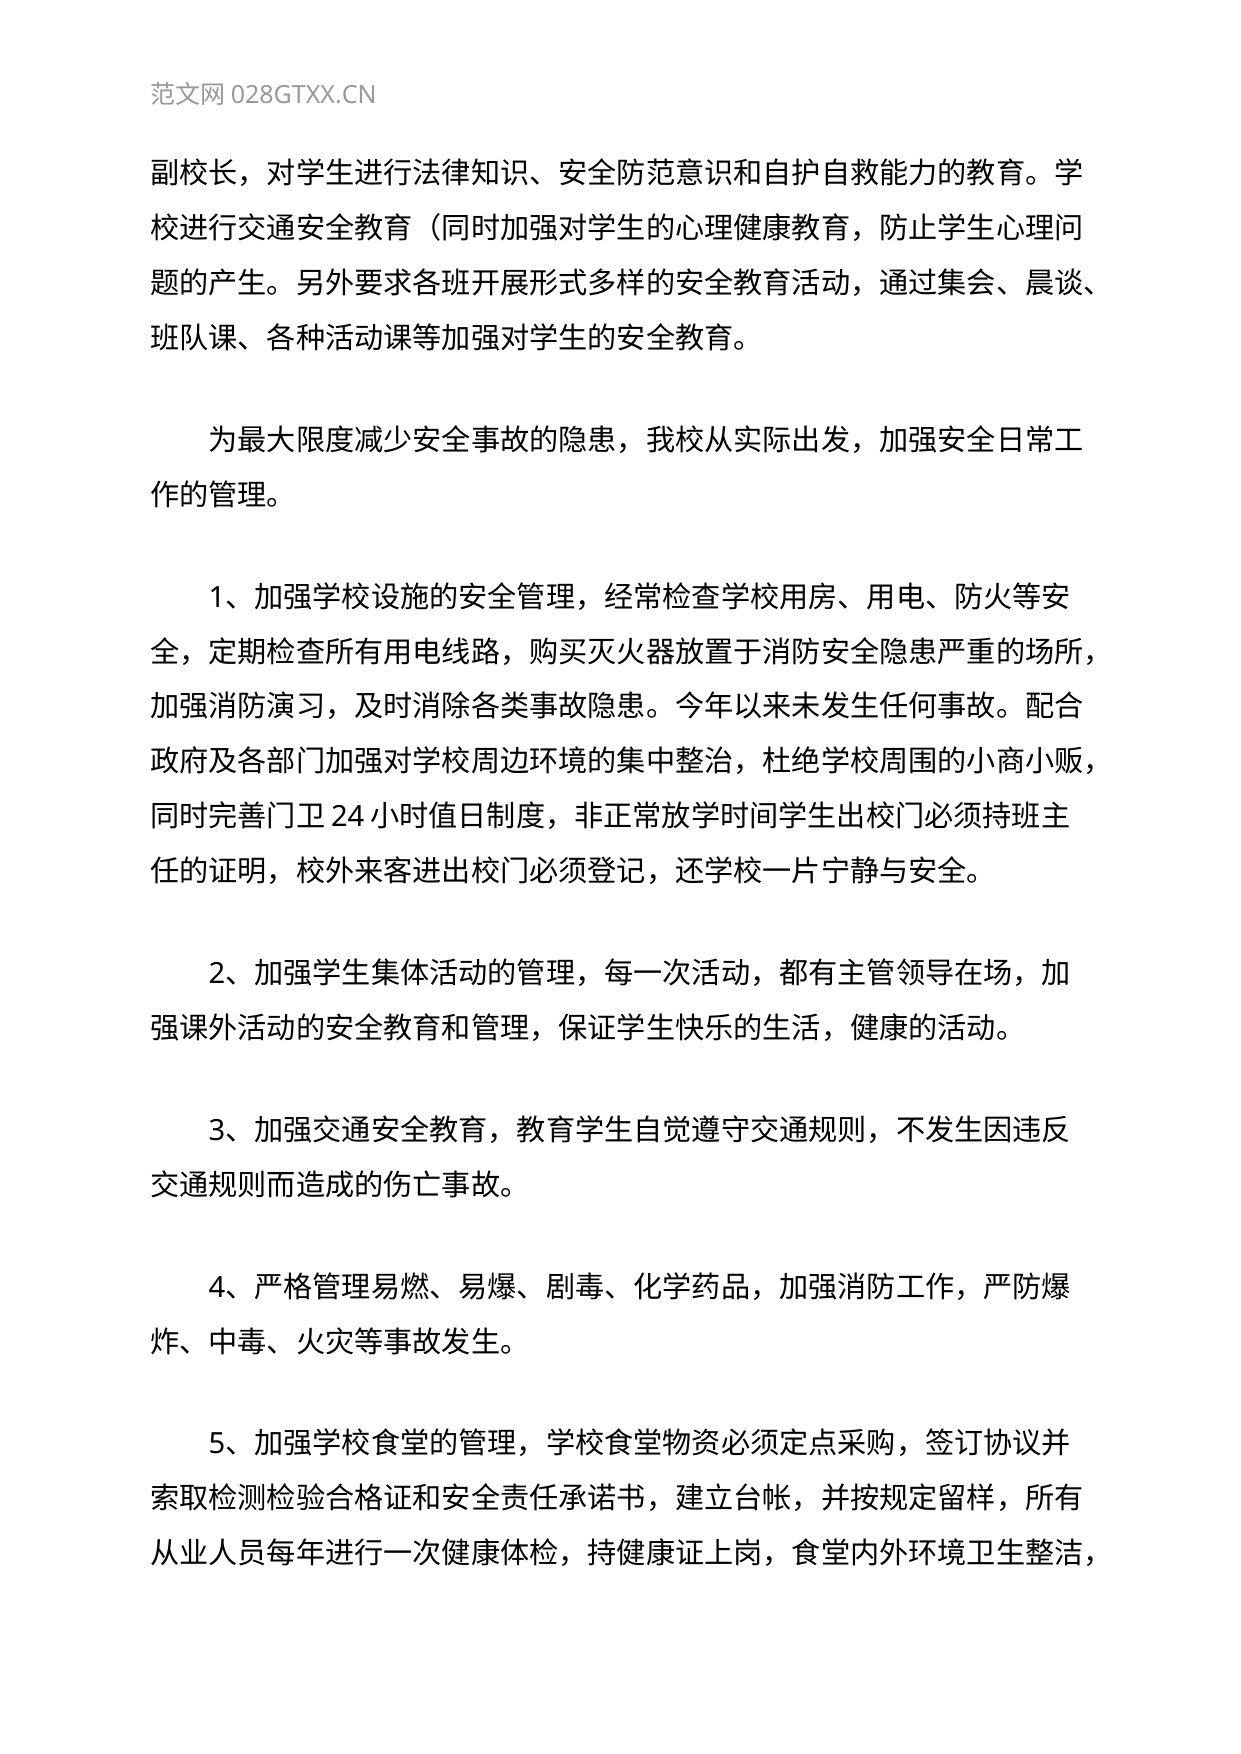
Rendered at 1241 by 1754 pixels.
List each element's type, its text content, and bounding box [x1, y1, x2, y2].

text 1、加强学校设施的安全管理，经常检查学校用房、用电、防火等安全，定期检查所有用电线路，购买灭火器放置于消防安全隐患严重的场所，加强消防演习，及时消除各类事故隐患。今年以来未发生任何事故。配合政府及各部门加强对学校周边环境的集中整治，杜绝学校周围的小商小贩，同时完善门卫24小时值日制度，非正常放学时间学生出校门必须持班主任的证明，校外来客进出校门必须登记，还学校一片宁静与安全。 [150, 573, 1090, 890]
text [150, 1420, 1090, 1572]
text 4、严格管理易燃、易爆、剧毒、化学药品，加强消防工作，严防爆炸、中毒、火灾等事故发生。 [150, 1263, 1090, 1360]
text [150, 150, 1090, 357]
text 3、加强交通安全教育，教育学生自觉遵守交通规则，不发生因违反交通规则而造成的伤亡事故。 [150, 1106, 1090, 1204]
text 为最大限度减少安全事故的隐患，我校从实际出发，加强安全日常工作的管理。 [150, 416, 1090, 514]
text 2、加强学生集体活动的管理，每一次活动，都有主管领导在场，加强课外活动的安全教育和管理，保证学生快乐的生活，健康的活动。 [150, 949, 1090, 1047]
